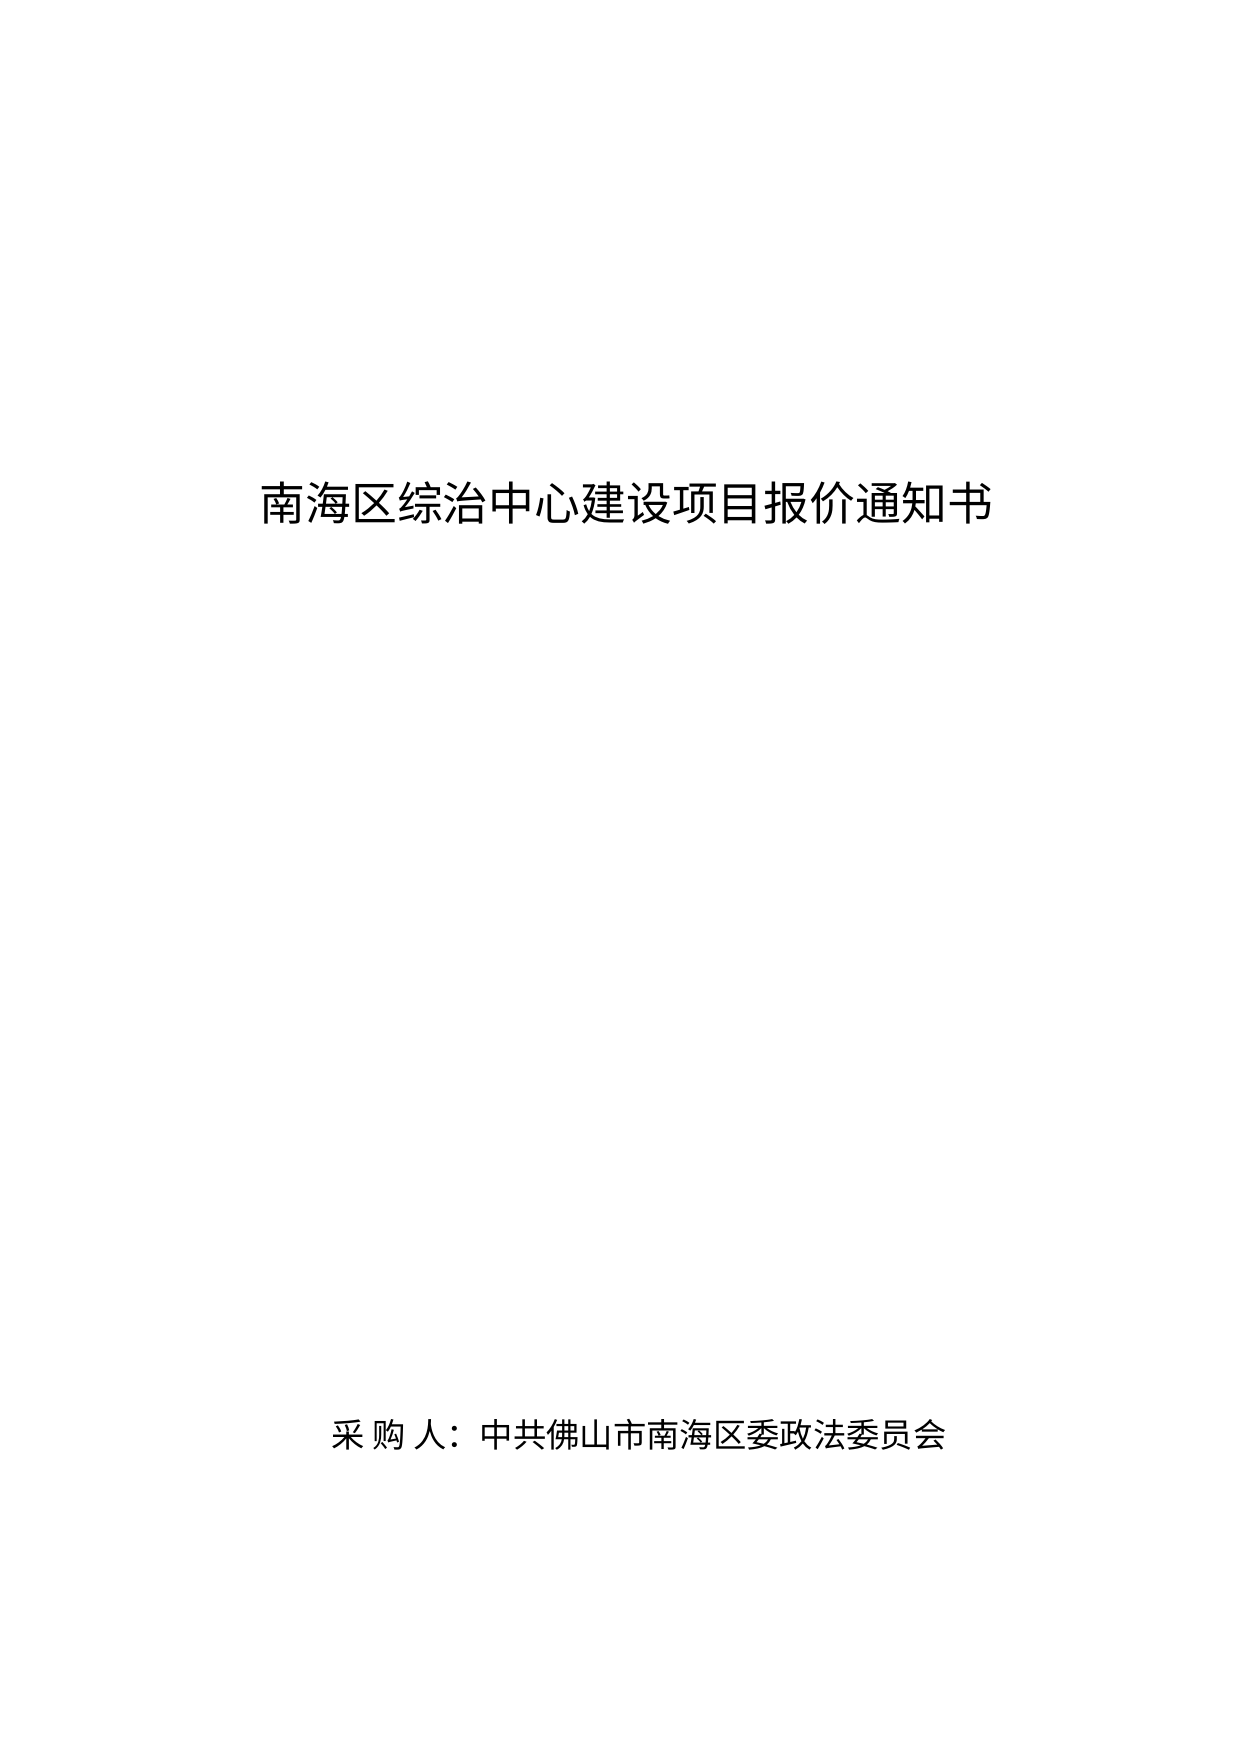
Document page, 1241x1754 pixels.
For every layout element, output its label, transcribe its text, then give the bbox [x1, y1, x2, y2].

text 采 购 人：中共佛山市南海区委政法委员会 [165, 1400, 1087, 1466]
text 南海区综治中心建设项目报价通知书 [165, 467, 1087, 534]
